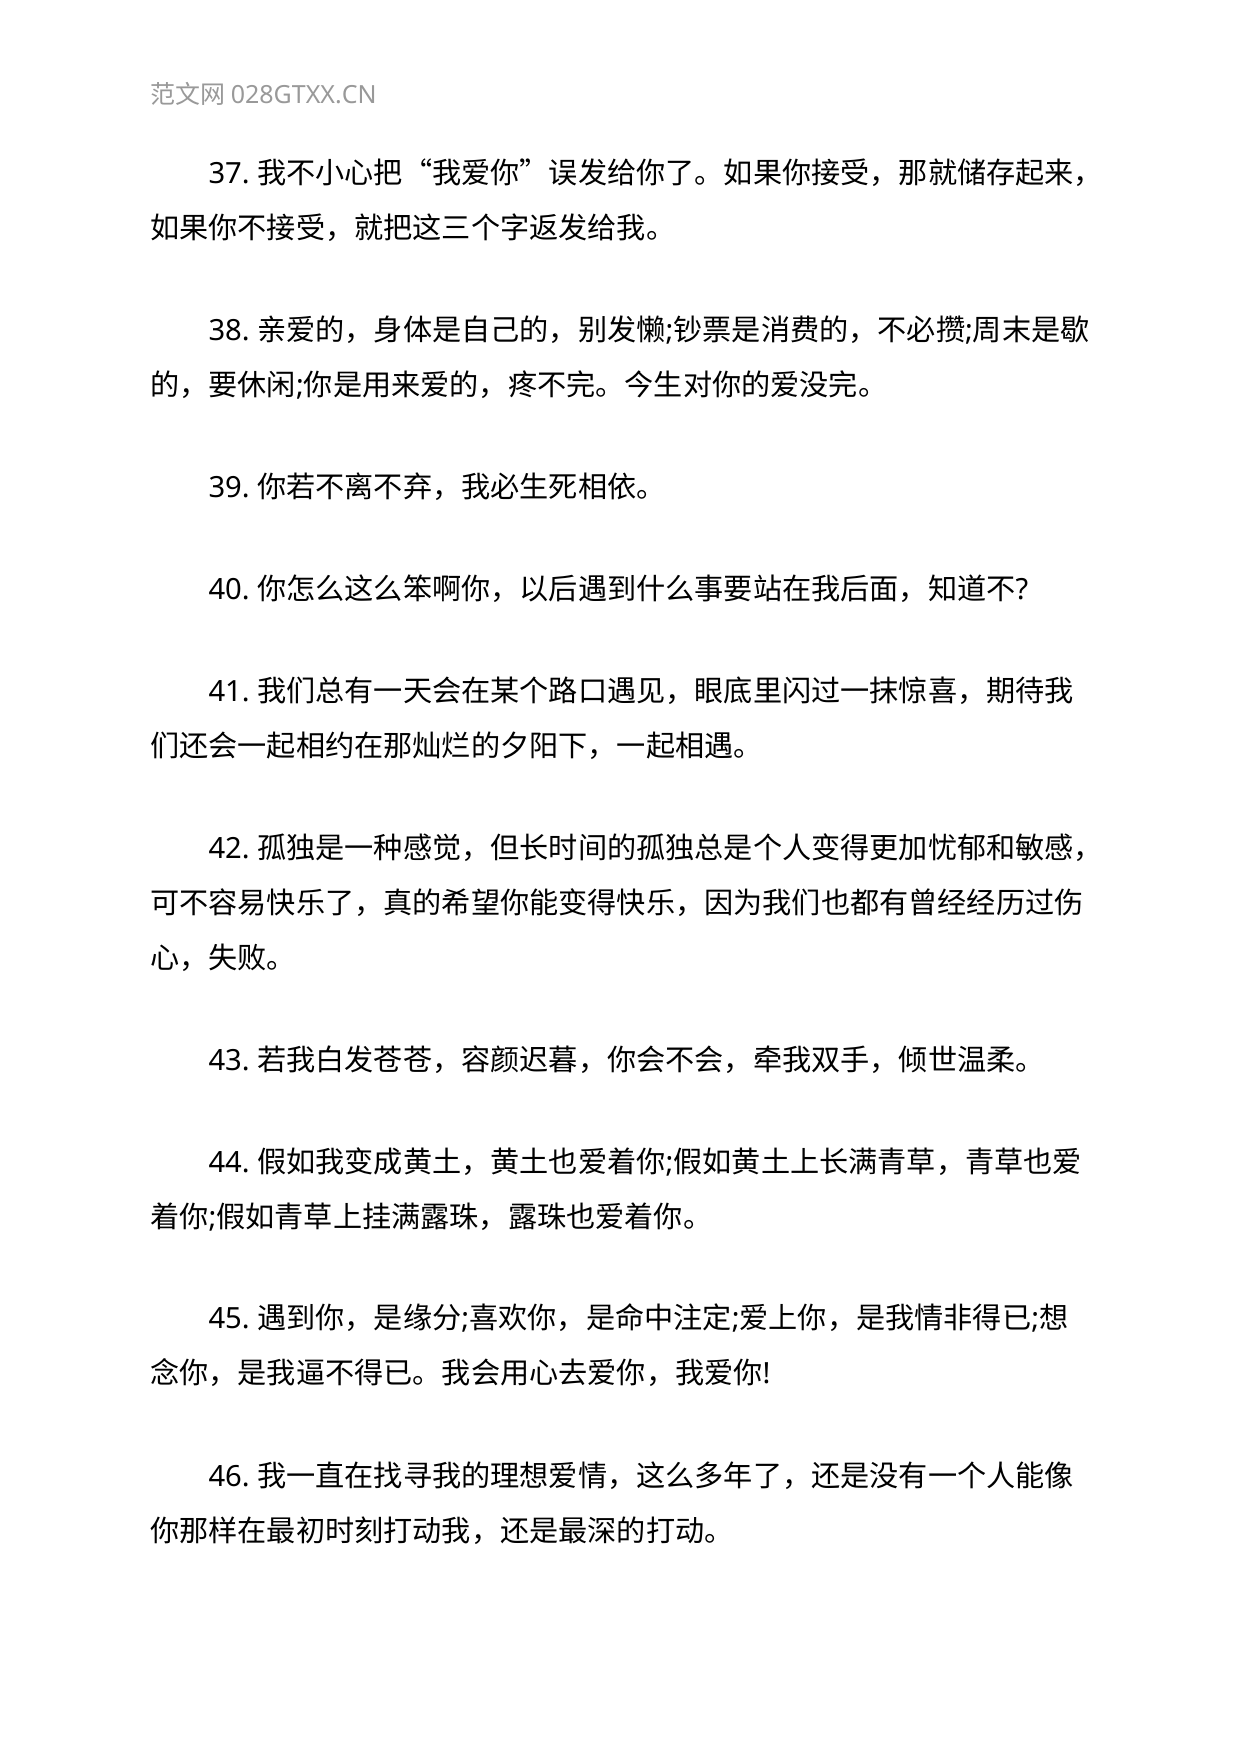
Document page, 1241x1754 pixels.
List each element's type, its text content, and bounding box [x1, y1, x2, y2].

text 43. 若我白发苍苍，容颜迟暮，你会不会，牵我双手，倾世温柔。 [150, 1036, 1090, 1078]
text 37. 我不小心把“我爱你”误发给你了。如果你接受，那就储存起来，如果你不接受，就把这三个字返发给我。 [150, 150, 1090, 247]
text 38. 亲爱的，身体是自己的，别发懒;钞票是消费的，不必攒;周末是歇的，要休闲;你是用来爱的，疼不完。今生对你的爱没完。 [150, 307, 1090, 404]
text 44. 假如我变成黄土，黄土也爱着你;假如黄土上长满青草，青草也爱着你;假如青草上挂满露珠，露珠也爱着你。 [150, 1138, 1090, 1236]
text 45. 遇到你，是缘分;喜欢你，是命中注定;爱上你，是我情非得已;想念你，是我逼不得已。我会用心去爱你，我爱你! [150, 1295, 1090, 1392]
text 39. 你若不离不弃，我必生死相依。 [150, 464, 1090, 506]
text 42. 孤独是一种感觉，但长时间的孤独总是个人变得更加忧郁和敏感，可不容易快乐了，真的希望你能变得快乐，因为我们也都有曾经经历过伤心，失败。 [150, 824, 1090, 977]
text 46. 我一直在找寻我的理想爱情，这么多年了，还是没有一个人能像你那样在最初时刻打动我，还是最深的打动。 [150, 1452, 1090, 1549]
text 40. 你怎么这么笨啊你，以后遇到什么事要站在我后面，知道不? [150, 566, 1090, 608]
text 41. 我们总有一天会在某个路口遇见，眼底里闪过一抹惊喜，期待我们还会一起相约在那灿烂的夕阳下，一起相遇。 [150, 668, 1090, 765]
